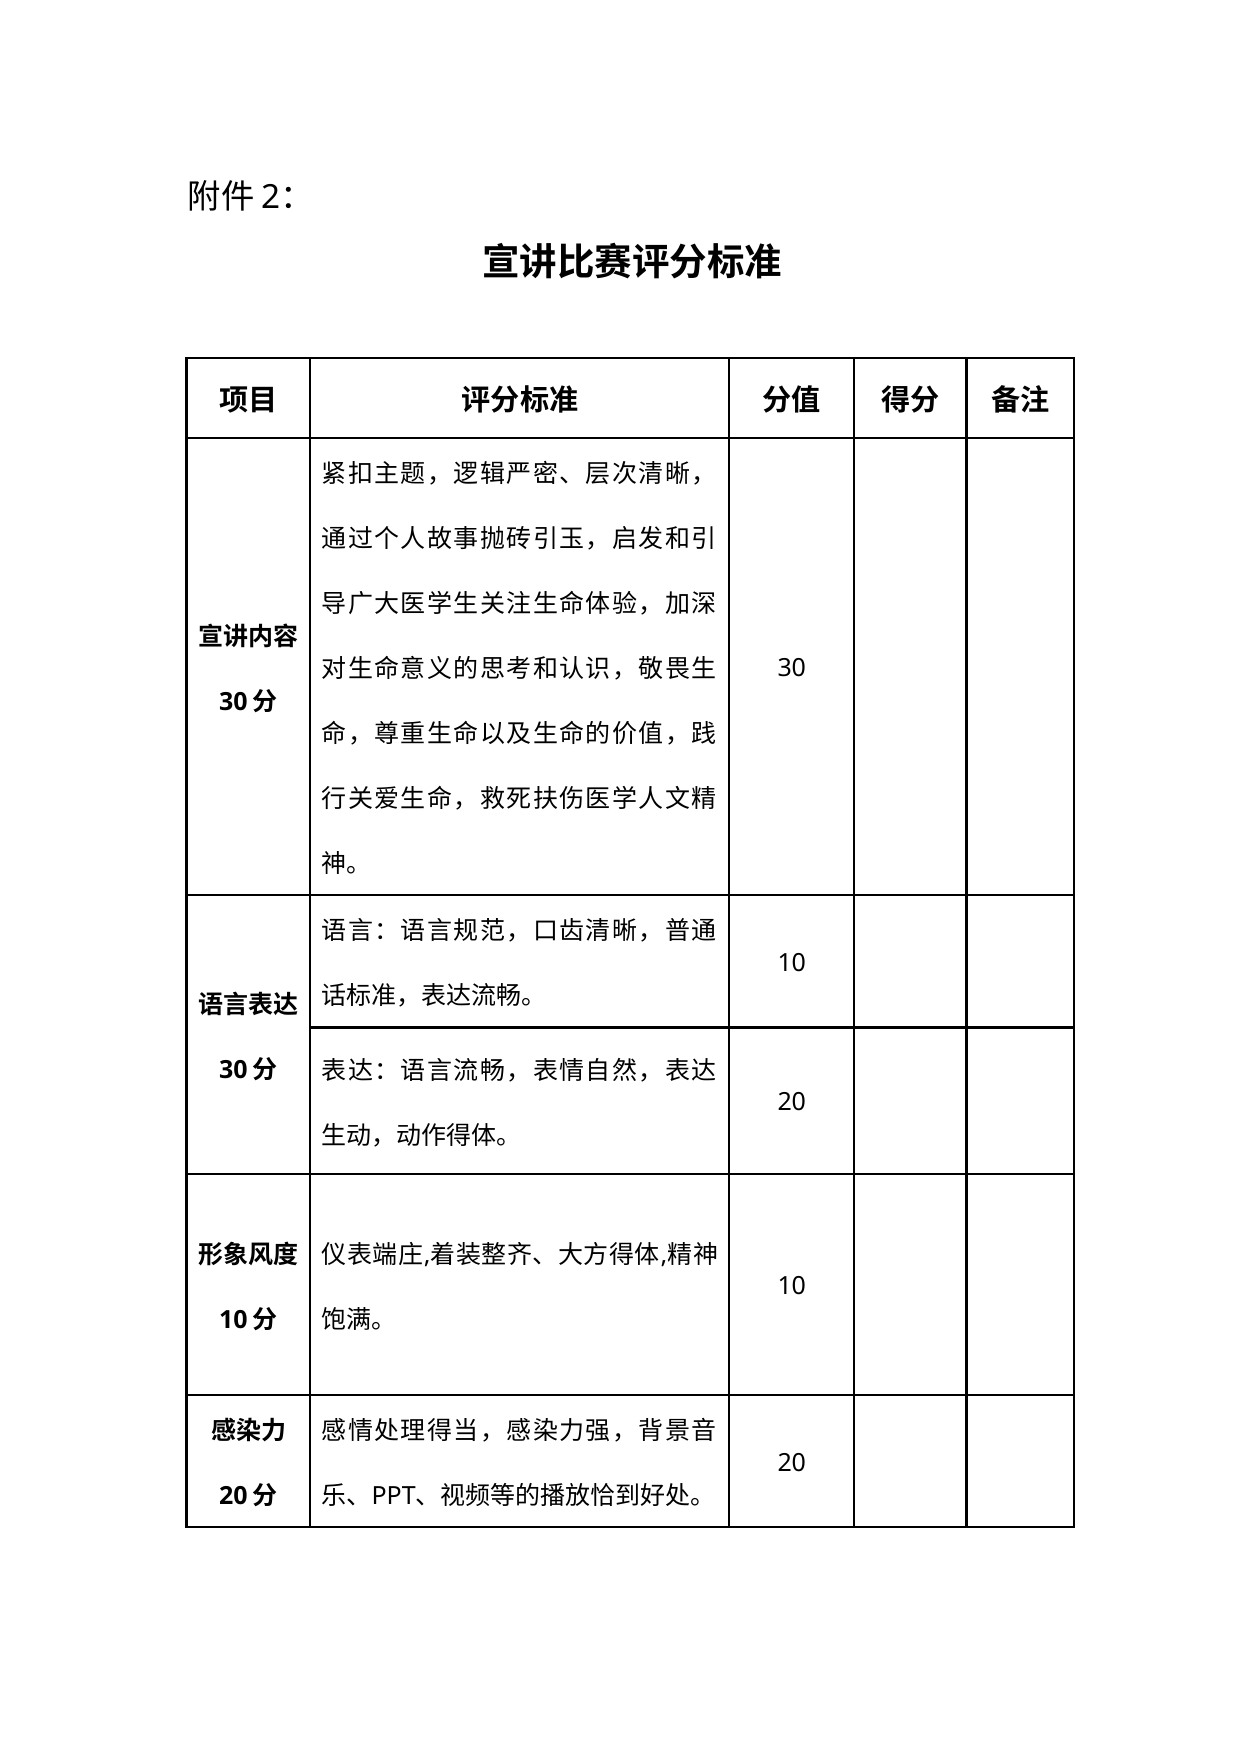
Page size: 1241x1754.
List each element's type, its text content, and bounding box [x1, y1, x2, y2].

table_header 备注 [968, 359, 1073, 437]
table_cell [968, 1029, 1073, 1173]
table_cell 20 [730, 1029, 853, 1173]
table_cell 10 [730, 896, 853, 1026]
table_cell [968, 896, 1073, 1026]
table_header 分值 [730, 359, 853, 437]
table_cell 30 [730, 439, 853, 894]
table_header 得分 [855, 359, 965, 437]
table_cell [855, 896, 965, 1026]
table_cell [968, 1396, 1073, 1526]
table_cell 感情处理得当，感染力强，背景音乐、PPT、视频等的播放恰到好处。 [311, 1396, 728, 1526]
table_cell [855, 1175, 965, 1394]
table_cell 语言表达 30分 [188, 896, 309, 1173]
table_cell 仪表端庄,着装整齐、大方得体,精神饱满。 [311, 1175, 728, 1394]
table_cell [968, 1175, 1073, 1394]
table_cell 语言：语言规范，口齿清晰，普通话标准，表达流畅。 [311, 896, 728, 1026]
table_cell [968, 439, 1073, 894]
table_cell [855, 1029, 965, 1173]
text 宣讲比赛评分标准 [187, 227, 1021, 292]
table_cell [855, 439, 965, 894]
table_cell 宣讲内容 30分 [188, 439, 309, 894]
table_cell 表达：语言流畅，表情自然，表达生动，动作得体。 [311, 1029, 728, 1173]
table_cell 形象风度 10分 [188, 1175, 309, 1394]
table_header 项目 [188, 359, 309, 437]
table_header 评分标准 [311, 359, 728, 437]
table_cell 紧扣主题，逻辑严密、层次清晰，通过个人故事抛砖引玉，启发和引导广大医学生关注生命体验，加深对生命意义的思考和认识，敬畏生命，尊重生命以及生命的价值，践行关爱生命，救死扶伤医学人文精神。 [311, 439, 728, 894]
table_cell 20 [730, 1396, 853, 1526]
text 附件2： [187, 162, 1021, 227]
table_cell 感染力 20分 [188, 1396, 309, 1526]
table_cell 10 [730, 1175, 853, 1394]
table_cell [855, 1396, 965, 1526]
